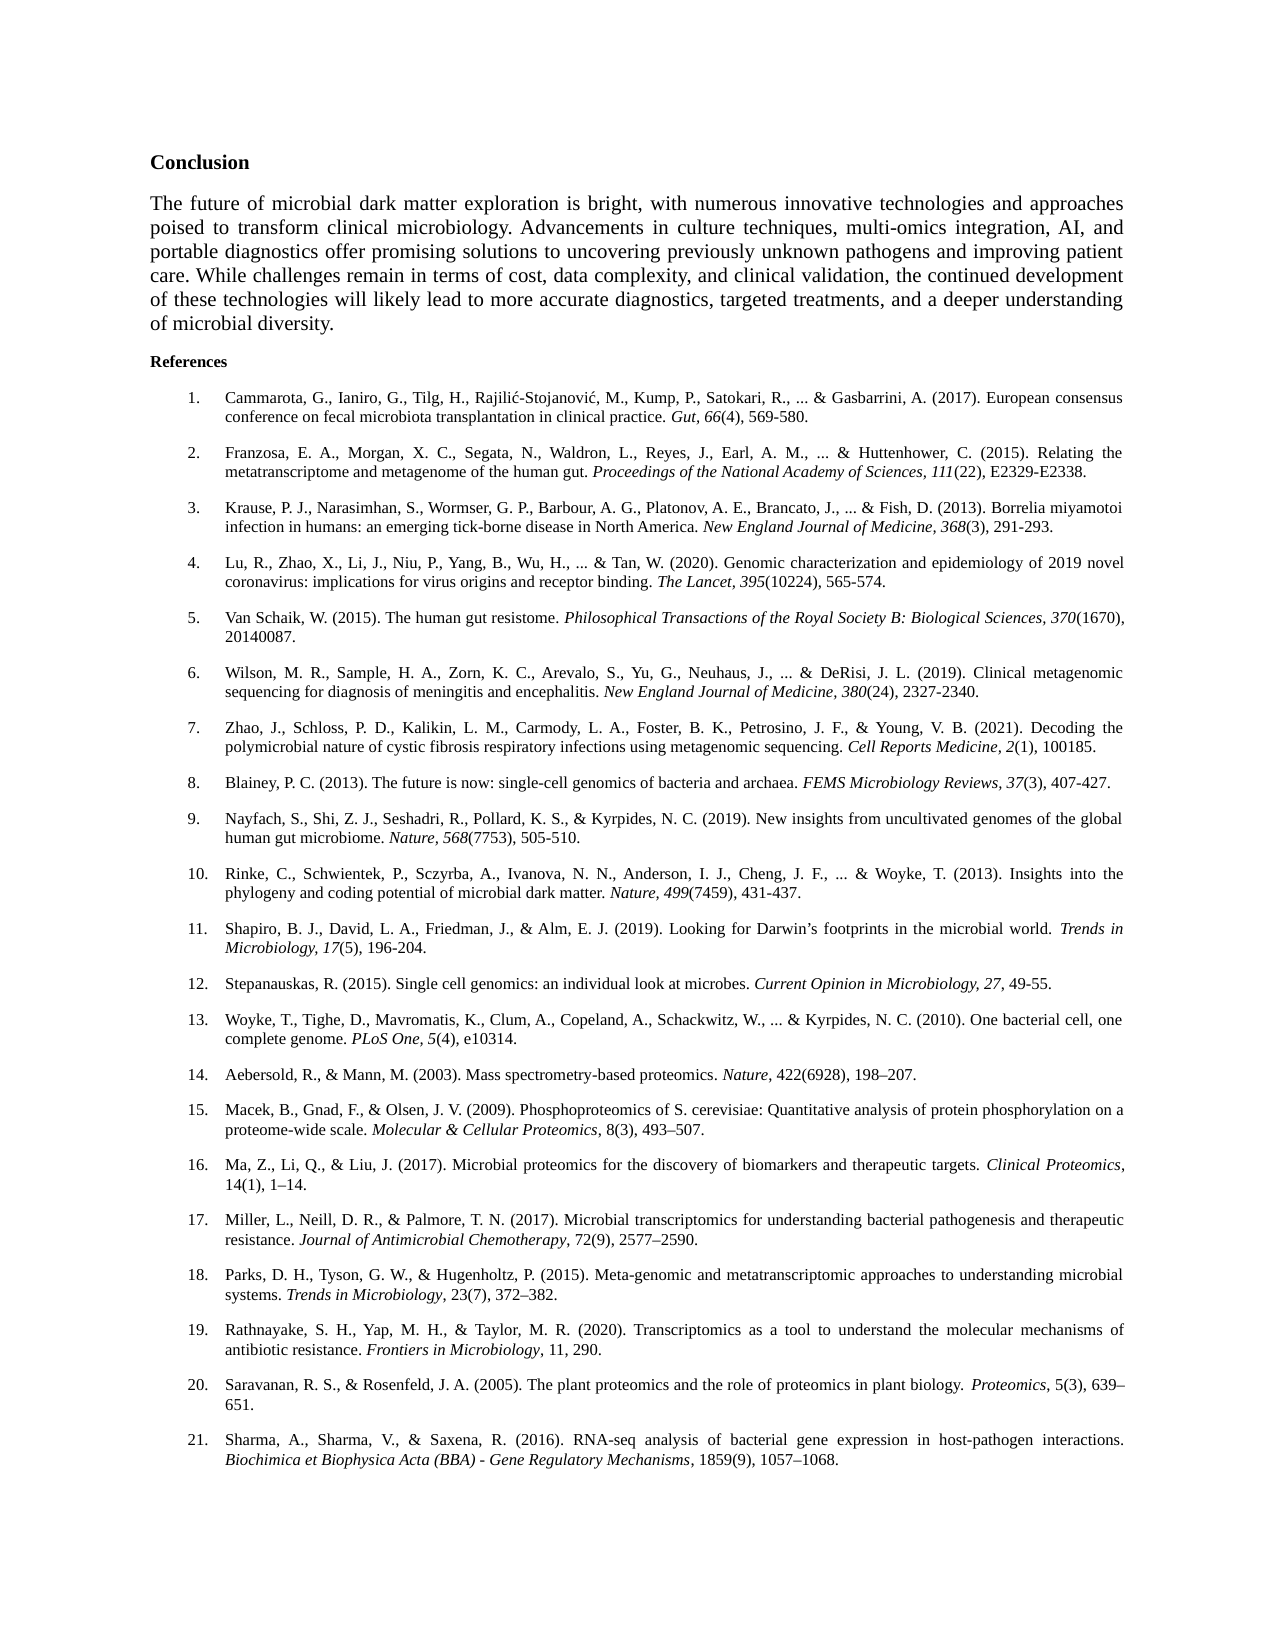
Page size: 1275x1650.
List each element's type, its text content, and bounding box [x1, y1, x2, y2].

list Woyke, T., Tighe, D., Mavromatis, K., Clum, A., Copeland, A., Schackwitz, W., ... & Kyrpides, N. C. (2010). One bacterial cell, one complete genome. PLoS One, 5(4), e10314. [187, 1009, 1125, 1048]
list Lu, R., Zhao, X., Li, J., Niu, P., Yang, B., Wu, H., ... & Tan, W. (2020). Genomic characterization and epidemiology of 2019 novel coronavirus: implications for virus origins and receptor binding. The Lancet, 395(10224), 565-574. [187, 553, 1125, 591]
list Saravanan, R. S., & Rosenfeld, J. A. (2005). The plant proteomics and the role of proteomics in plant biology. Proteomics, 5(3), 639–651. [187, 1375, 1125, 1413]
list Blainey, P. C. (2013). The future is now: single-cell genomics of bacteria and archaea. FEMS Microbiology Reviews, 37(3), 407-427. [187, 773, 1125, 792]
list Zhao, J., Schloss, P. D., Kalikin, L. M., Carmody, L. A., Foster, B. K., Petrosino, J. F., & Young, V. B. (2021). Decoding the polymicrobial nature of cystic fibrosis respiratory infections using metagenomic sequencing. Cell Reports Medicine, 2(1), 100185. [187, 718, 1125, 756]
list Cammarota, G., Ianiro, G., Tilg, H., Rajilić‐Stojanović, M., Kump, P., Satokari, R., ... & Gasbarrini, A. (2017). European consensus conference on fecal microbiota transplantation in clinical practice. Gut, 66(4), 569-580. [187, 388, 1125, 426]
text Conclusion [150, 150, 1125, 174]
list Shapiro, B. J., David, L. A., Friedman, J., & Alm, E. J. (2019). Looking for Darwin’s footprints in the microbial world. Trends in Microbiology, 17(5), 196-204. [187, 918, 1125, 957]
list Nayfach, S., Shi, Z. J., Seshadri, R., Pollard, K. S., & Kyrpides, N. C. (2019). New insights from uncultivated genomes of the global human gut microbiome. Nature, 568(7753), 505-510. [187, 808, 1125, 847]
list Parks, D. H., Tyson, G. W., & Hugenholtz, P. (2015). Meta-genomic and metatranscriptomic approaches to understanding microbial systems. Trends in Microbiology, 23(7), 372–382. [187, 1265, 1125, 1303]
list Aebersold, R., & Mann, M. (2003). Mass spectrometry-based proteomics. Nature, 422(6928), 198–207. [187, 1064, 1125, 1083]
list Franzosa, E. A., Morgan, X. C., Segata, N., Waldron, L., Reyes, J., Earl, A. M., ... & Huttenhower, C. (2015). Relating the metatranscriptome and metagenome of the human gut. Proceedings of the National Academy of Sciences, 111(22), E2329-E2338. [187, 443, 1125, 481]
list Stepanauskas, R. (2015). Single cell genomics: an individual look at microbes. Current Opinion in Microbiology, 27, 49-55. [187, 973, 1125, 993]
text References [150, 352, 1125, 371]
list Sharma, A., Sharma, V., & Saxena, R. (2016). RNA-seq analysis of bacterial gene expression in host-pathogen interactions. Biochimica et Biophysica Acta (BBA) - Gene Regulatory Mechanisms, 1859(9), 1057–1068. [187, 1430, 1125, 1468]
list Van Schaik, W. (2015). The human gut resistome. Philosophical Transactions of the Royal Society B: Biological Sciences, 370(1670), 20140087. [187, 608, 1125, 646]
list Miller, L., Neill, D. R., & Palmore, T. N. (2017). Microbial transcriptomics for understanding bacterial pathogenesis and therapeutic resistance. Journal of Antimicrobial Chemotherapy, 72(9), 2577–2590. [187, 1210, 1125, 1248]
list Krause, P. J., Narasimhan, S., Wormser, G. P., Barbour, A. G., Platonov, A. E., Brancato, J., ... & Fish, D. (2013). Borrelia miyamotoi infection in humans: an emerging tick-borne disease in North America. New England Journal of Medicine, 368(3), 291-293. [187, 498, 1125, 536]
text The future of microbial dark matter exploration is bright, with numerous innovative technologies and approaches poised to transform clinical microbiology. Advancements in culture techniques, multi-omics integration, AI, and portable diagnostics offer promising solutions to uncovering previously unknown pathogens and improving patient care. While challenges remain in terms of cost, data complexity, and clinical validation, the continued development of these technologies will likely lead to more accurate diagnostics, targeted treatments, and a deeper understanding of microbial diversity. [150, 191, 1125, 335]
list Rathnayake, S. H., Yap, M. H., & Taylor, M. R. (2020). Transcriptomics as a tool to understand the molecular mechanisms of antibiotic resistance. Frontiers in Microbiology, 11, 290. [187, 1320, 1125, 1358]
list Rinke, C., Schwientek, P., Sczyrba, A., Ivanova, N. N., Anderson, I. J., Cheng, J. F., ... & Woyke, T. (2013). Insights into the phylogeny and coding potential of microbial dark matter. Nature, 499(7459), 431-437. [187, 863, 1125, 902]
list Ma, Z., Li, Q., & Liu, J. (2017). Microbial proteomics for the discovery of biomarkers and therapeutic targets. Clinical Proteomics, 14(1), 1–14. [187, 1155, 1125, 1193]
list Macek, B., Gnad, F., & Olsen, J. V. (2009). Phosphoproteomics of S. cerevisiae: Quantitative analysis of protein phosphorylation on a proteome-wide scale. Molecular & Cellular Proteomics, 8(3), 493–507. [187, 1100, 1125, 1138]
list Wilson, M. R., Sample, H. A., Zorn, K. C., Arevalo, S., Yu, G., Neuhaus, J., ... & DeRisi, J. L. (2019). Clinical metagenomic sequencing for diagnosis of meningitis and encephalitis. New England Journal of Medicine, 380(24), 2327-2340. [187, 663, 1125, 701]
